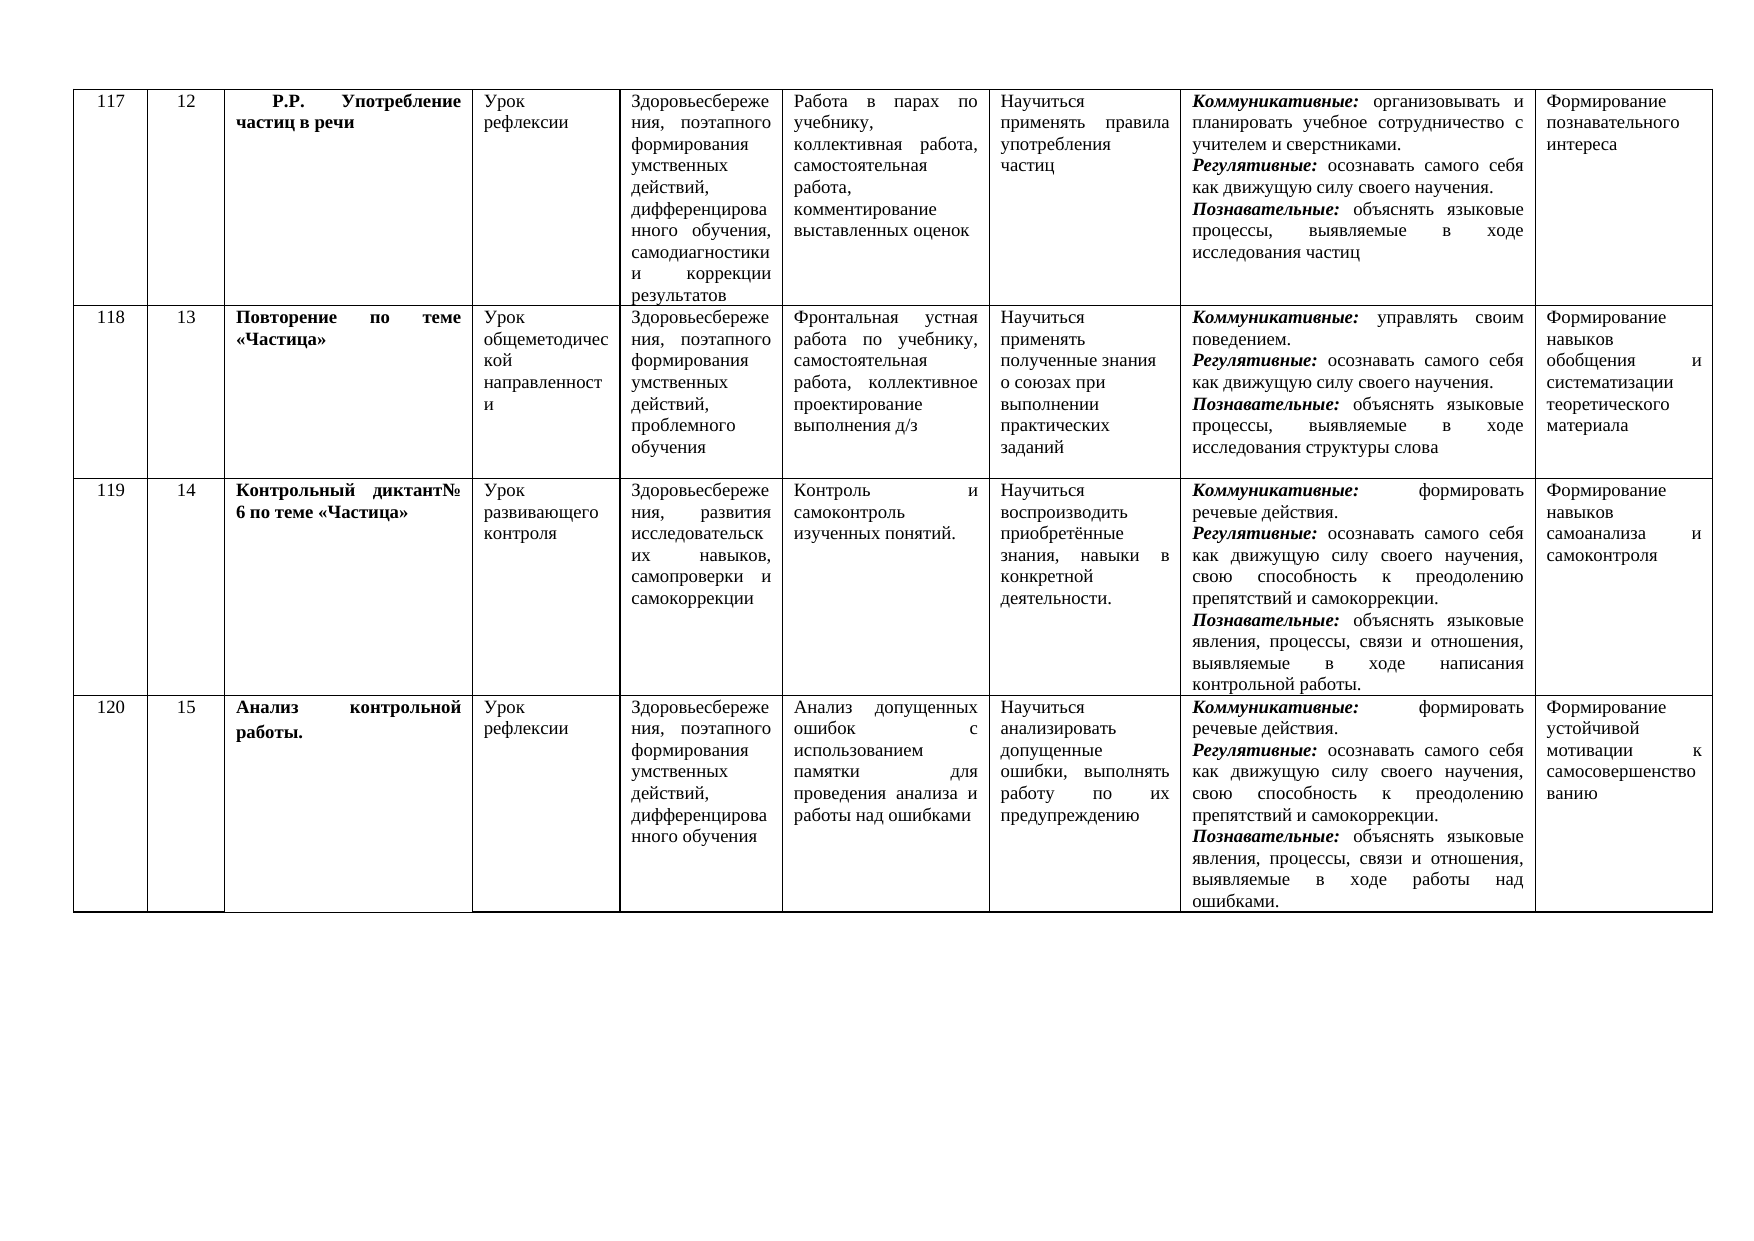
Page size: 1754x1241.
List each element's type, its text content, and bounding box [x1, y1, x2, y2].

table_cell Здоровьесбережения, поэтапного формирования умственных действий, проблемного обучения [621, 306, 782, 478]
table_cell 119 [74, 479, 147, 695]
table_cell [1536, 90, 1712, 305]
table_cell 15 [148, 696, 224, 911]
table_cell 118 [74, 306, 147, 478]
table_cell 117 [74, 90, 147, 305]
table_cell Формирование навыков обобщения и систематизации теоретического материала [1536, 306, 1712, 478]
table_cell 120 [74, 696, 147, 911]
table_cell Формирование навыков самоанализа и самоконтроля [1536, 479, 1712, 695]
table_cell Урок развивающего контроля [473, 479, 619, 695]
table_cell Анализ допущенных ошибок с использованием памятки для проведения анализа и работы над ошибками [783, 696, 989, 911]
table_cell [1181, 90, 1535, 305]
table_cell 13 [148, 306, 224, 478]
table_cell Урок рефлексии [473, 696, 619, 911]
table_cell Научиться воспроизводить приобретённые знания, навыки в конкретной деятельности. [990, 479, 1180, 695]
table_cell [225, 90, 472, 305]
table_cell Научиться применять полученные знания о союзах при выполнении практических заданий [990, 306, 1180, 478]
table_cell Здоровьесбережения, поэтапного формирования умственных действий, дифференцированного обучения [621, 696, 782, 911]
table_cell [990, 90, 1180, 305]
table_cell Контрольный диктант№ 6 по теме «Частица» [225, 479, 472, 695]
table_cell Коммуникативные: управлять своим поведением. Регулятивные: осознавать самого себя как движущую силу своего научения. Познавательные: объяснять языковые процессы, выявляемые в ходе исследования структуры слова [1181, 306, 1535, 478]
table_cell Контроль и самоконтроль изученных понятий. [783, 479, 989, 695]
table_cell Коммуникативные: формировать речевые действия. Регулятивные: осознавать самого себя как движущую силу своего научения, свою способность к преодолению препятствий и самокоррекции. Познавательные: объяснять языковые явления, процессы, связи и отношения, выявляемые в ходе написания контрольной работы. [1181, 479, 1535, 695]
table_cell Урок общеметодической направленности [473, 306, 619, 478]
table_cell Научиться анализировать допущенные ошибки, выполнять работу по их предупреждению [990, 696, 1180, 911]
table_cell Коммуникативные: формировать речевые действия. Регулятивные: осознавать самого себя как движущую силу своего научения, свою способность к преодолению препятствий и самокоррекции. Познавательные: объяснять языковые явления, процессы, связи и отношения, выявляемые в ходе работы над ошибками. [1181, 696, 1535, 911]
table_cell Формирование устойчивой мотивации к самосовершенствованию [1536, 696, 1712, 911]
table_cell 12 [148, 90, 224, 305]
table_cell Урок рефлексии [473, 90, 619, 305]
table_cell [783, 90, 989, 305]
table_cell Здоровьесбережения, развития исследовательских навыков, самопроверки и самокоррекции [621, 479, 782, 695]
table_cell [621, 90, 782, 305]
table_cell Анализ контрольной работы. [225, 696, 472, 911]
table_cell Фронтальная устная работа по учебнику, самостоятельная работа, коллективное проектирование выполнения д/з [783, 306, 989, 478]
table_cell 14 [148, 479, 224, 695]
table_cell Повторение по теме «Частица» [225, 306, 472, 478]
